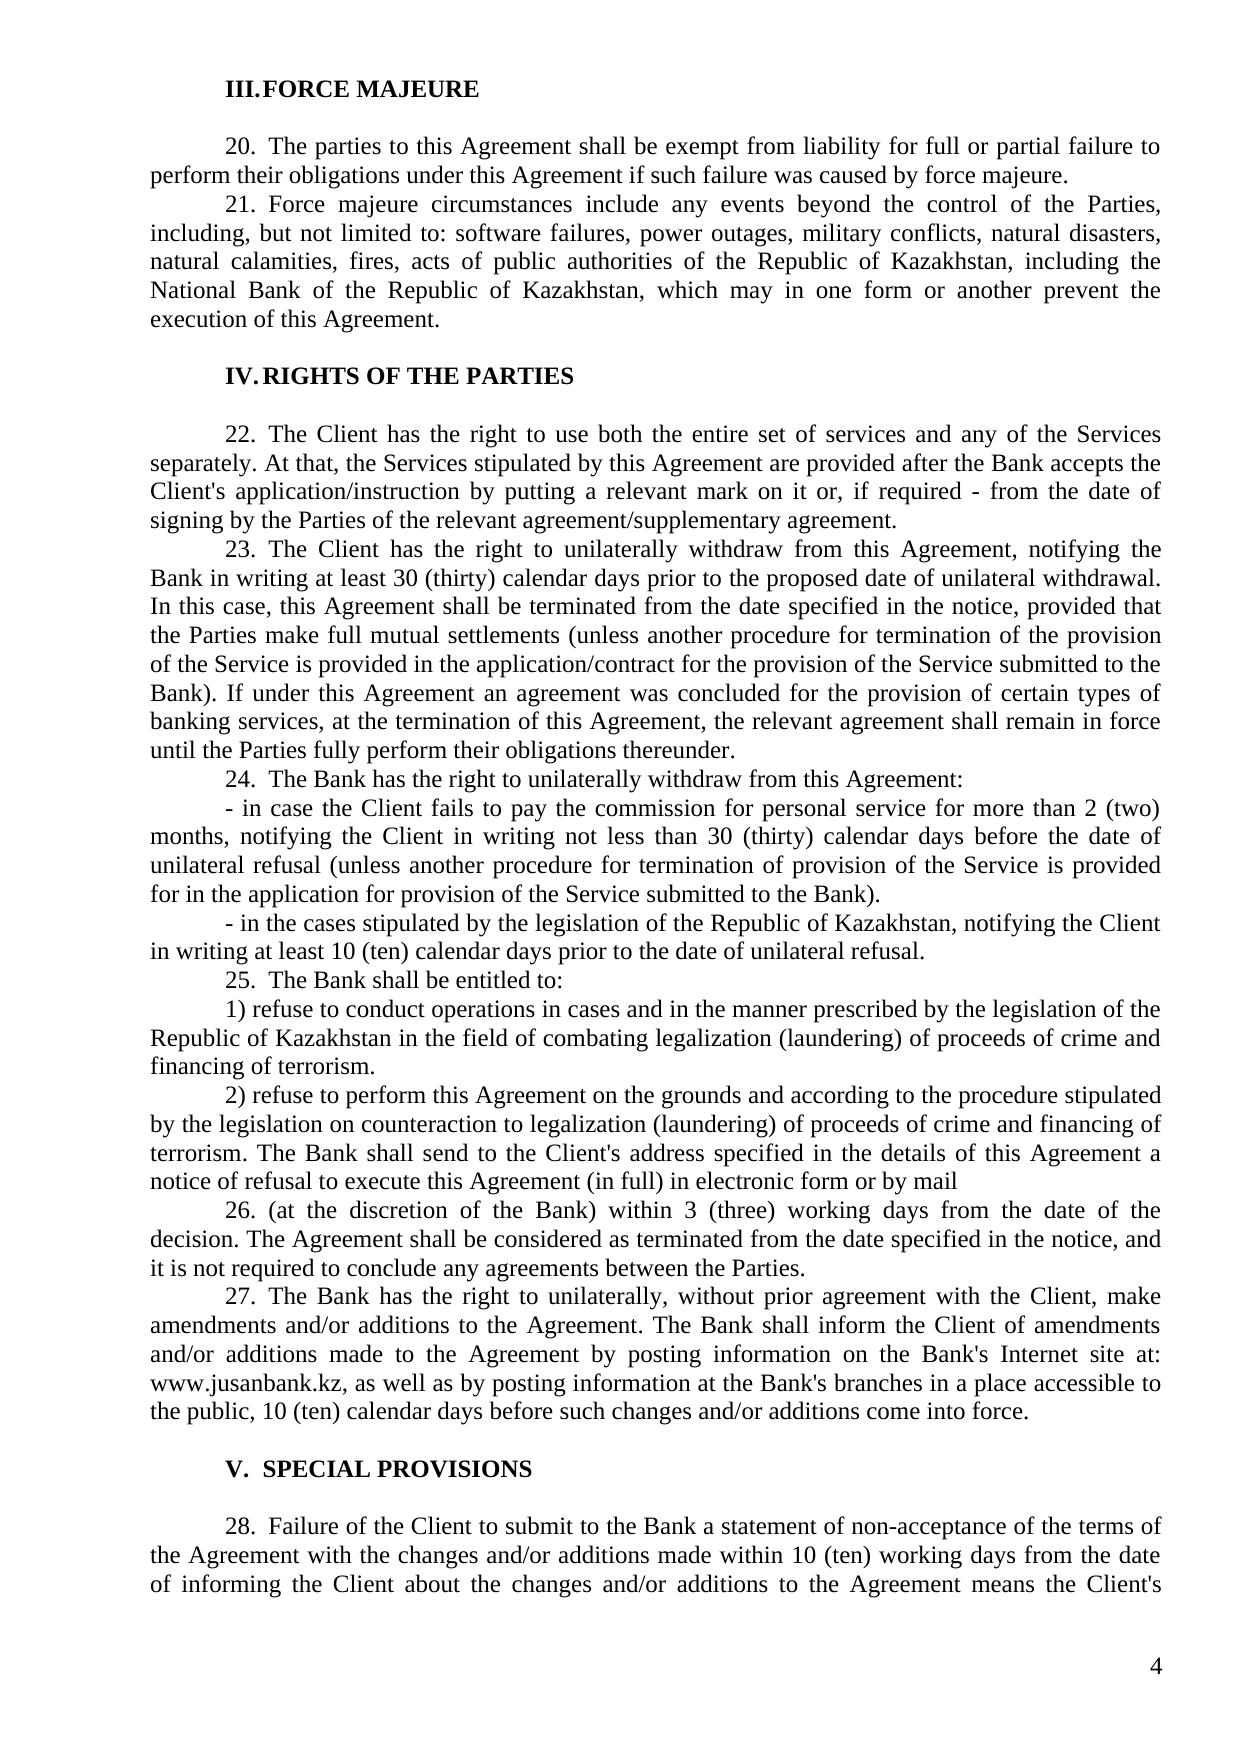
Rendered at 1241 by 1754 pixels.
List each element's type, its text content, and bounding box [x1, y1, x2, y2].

text - in the cases stipulated by the legislation of the Republic of Kazakhstan, notifying the Client in writing at least 10 (ten) calendar days prior to the date of unilateral refusal. [150, 908, 1162, 965]
list FORCE MAJEURE [150, 74, 1162, 103]
list RIGHTS OF THE PARTIES [150, 361, 1162, 390]
text - in case the Client fails to pay the commission for personal service for more than 2 (two) months, notifying the Client in writing not less than 30 (thirty) calendar days before the date of unilateral refusal (unless another procedure for termination of provision of the Service is provided for in the application for provision of the Service submitted to the Bank). [150, 793, 1162, 908]
list The parties to this Agreement shall be exempt from liability for full or partial failure to perform their obligations under this Agreement if such failure was caused by force majeure. [150, 131, 1162, 189]
list The Bank shall be entitled to: [150, 965, 1162, 994]
list The Client has the right to unilaterally withdraw from this Agreement, notifying the Bank in writing at least 30 (thirty) calendar days prior to the proposed date of unilateral withdrawal. In this case, this Agreement shall be terminated from the date specified in the notice, provided that the Parties make full mutual settlements (unless another procedure for termination of the provision of the Service is provided in the application/contract for the provision of the Service submitted to the Bank). If under this Agreement an agreement was concluded for the provision of certain types of banking services, at the termination of this Agreement, the relevant agreement shall remain in force until the Parties fully perform their obligations thereunder. [150, 534, 1162, 764]
list SPECIAL PROVISIONS [225, 1454, 1162, 1483]
list The Client has the right to use both the entire set of services and any of the Services separately. At that, the Services stipulated by this Agreement are provided after the Bank accepts the Client's application/instruction by putting a relevant mark on it or, if required - from the date of signing by the Parties of the relevant agreement/supplementary agreement. [150, 419, 1162, 534]
list The Bank has the right to unilaterally withdraw from this Agreement: [150, 764, 1162, 793]
list Force majeure circumstances include any events beyond the control of the Parties, including, but not limited to: software failures, power outages, military conflicts, natural disasters, natural calamities, fires, acts of public authorities of the Republic of Kazakhstan, including the National Bank of the Republic of Kazakhstan, which may in one form or another prevent the execution of this Agreement. [150, 189, 1162, 333]
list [150, 1511, 1162, 1598]
list The Bank has the right to unilaterally, without prior agreement with the Client, make amendments and/or additions to the Agreement. The Bank shall inform the Client of amendments and/or additions made to the Agreement by posting information on the Bank's Internet site at: www.jusanbank.kz, as well as by posting information at the Bank's branches in a place accessible to the public, 10 (ten) calendar days before such changes and/or additions come into force. [150, 1281, 1162, 1425]
list (at the discretion of the Bank) within 3 (three) working days from the date of the decision. The Agreement shall be considered as terminated from the date specified in the notice, and it is not required to conclude any agreements between the Parties. [150, 1195, 1162, 1281]
text 1) refuse to conduct operations in cases and in the manner prescribed by the legislation of the Republic of Kazakhstan in the field of combating legalization (laundering) of proceeds of crime and financing of terrorism. [150, 994, 1162, 1080]
text 2) refuse to perform this Agreement on the grounds and according to the procedure stipulated by the legislation on counteraction to legalization (laundering) of proceeds of crime and financing of terrorism. The Bank shall send to the Client's address specified in the details of this Agreement a notice of refusal to execute this Agreement (in full) in electronic form or by mail [150, 1080, 1162, 1195]
